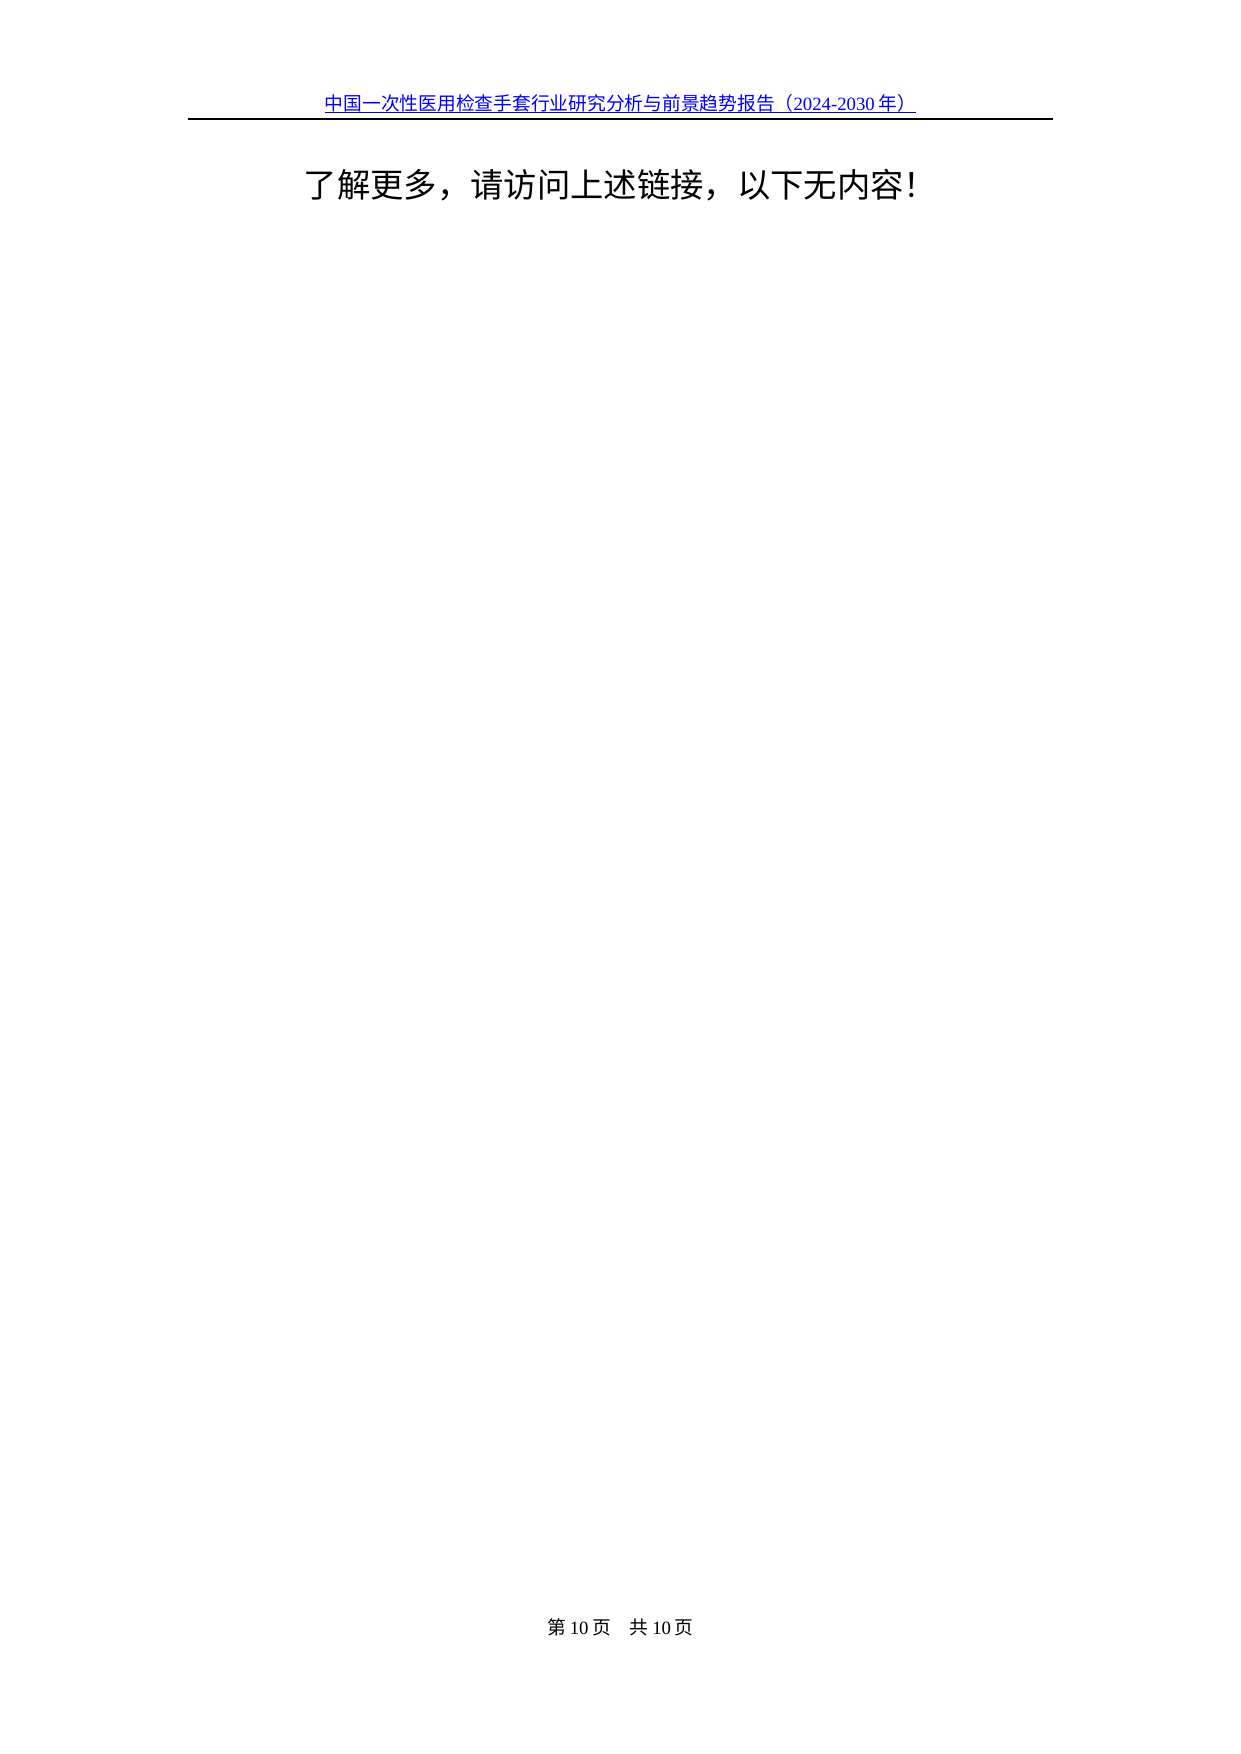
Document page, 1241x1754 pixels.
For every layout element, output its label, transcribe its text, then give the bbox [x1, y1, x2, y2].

title 了解更多，请访问上述链接，以下无内容！ [187, 150, 1053, 215]
